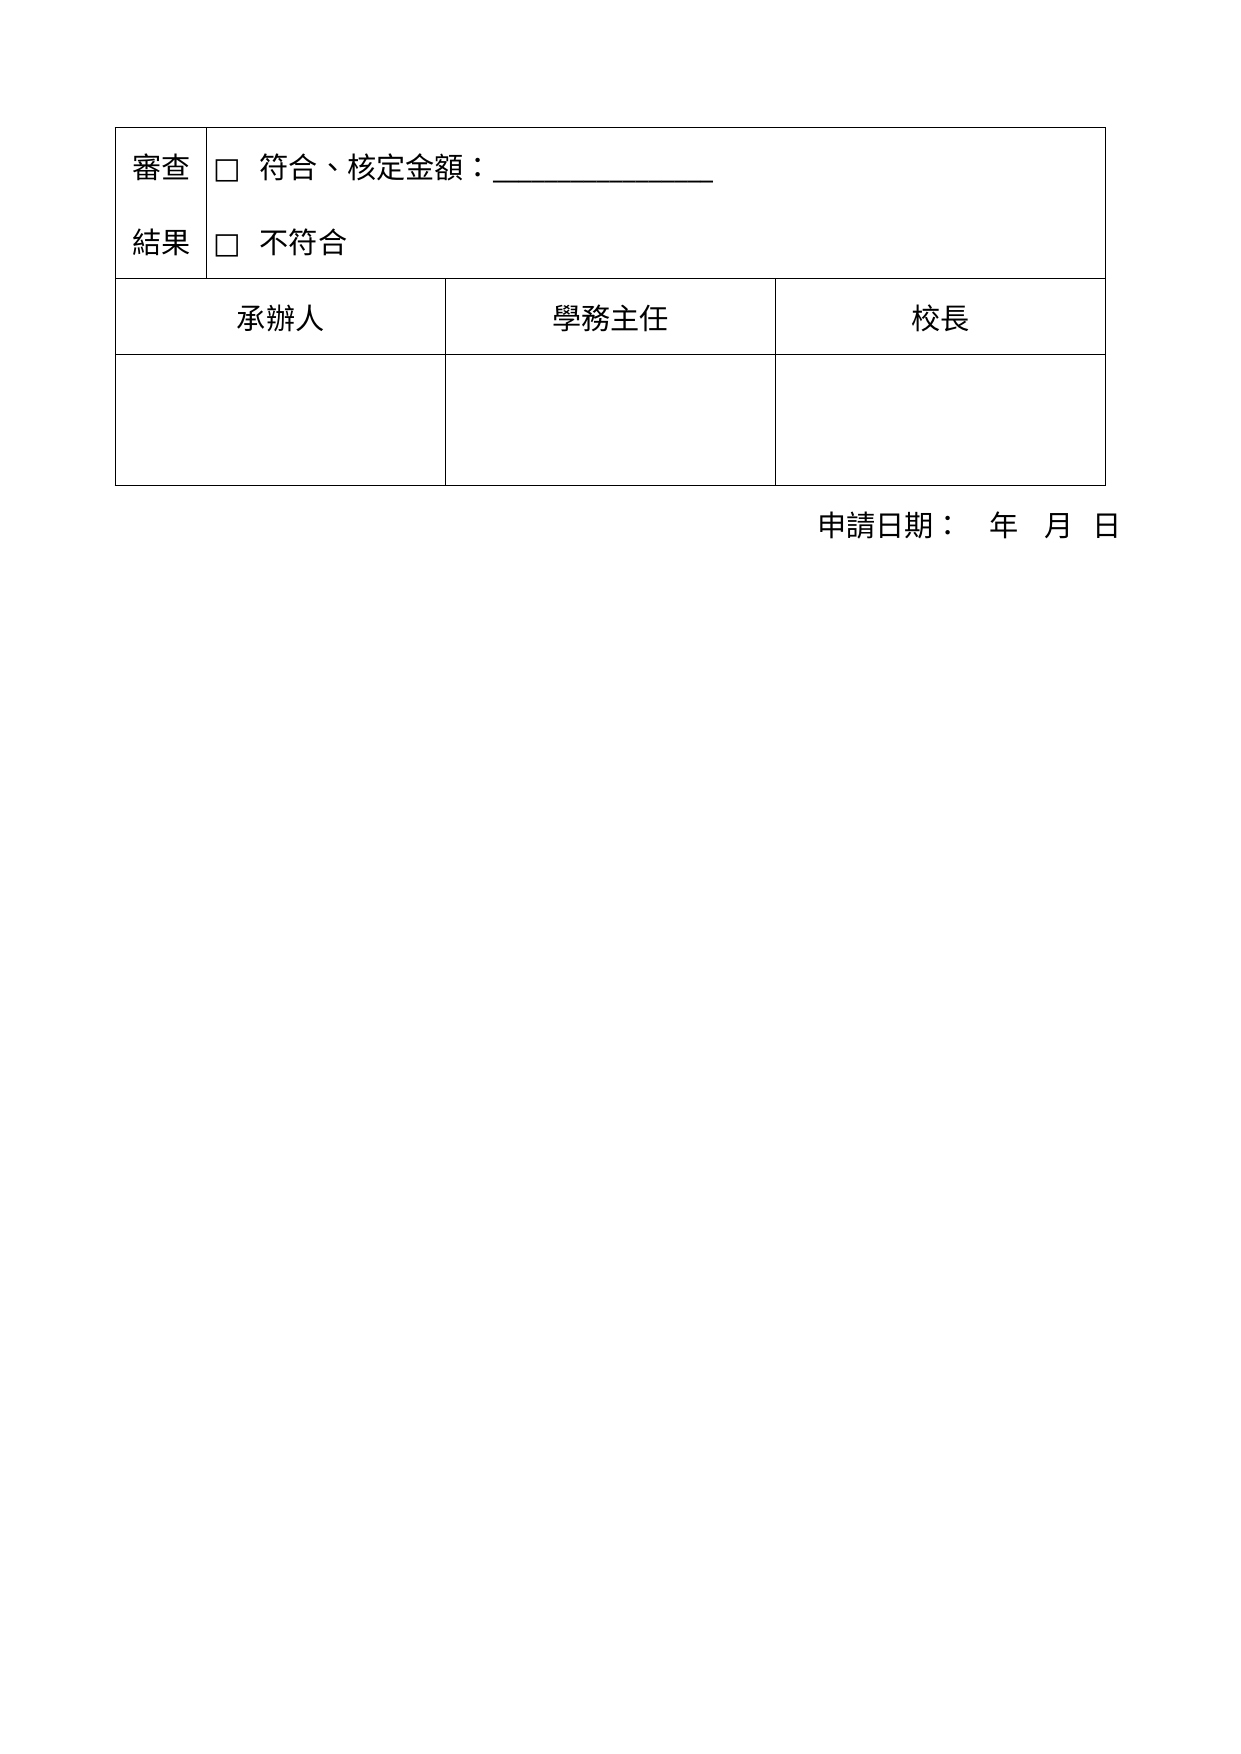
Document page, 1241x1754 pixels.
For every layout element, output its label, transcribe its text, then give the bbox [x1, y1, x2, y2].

table_cell 學務主任 [446, 279, 775, 354]
table_cell [116, 355, 445, 485]
table_cell [776, 355, 1105, 485]
table_cell 審查 結果 [116, 128, 206, 278]
text 申請日期： 年 月 日 [118, 486, 1122, 561]
table_cell 承辦人 [116, 279, 445, 354]
table_cell 符合、核定金額：_________________ 不符合 [207, 128, 1105, 278]
table_cell [446, 355, 775, 485]
table_cell 校長 [776, 279, 1105, 354]
